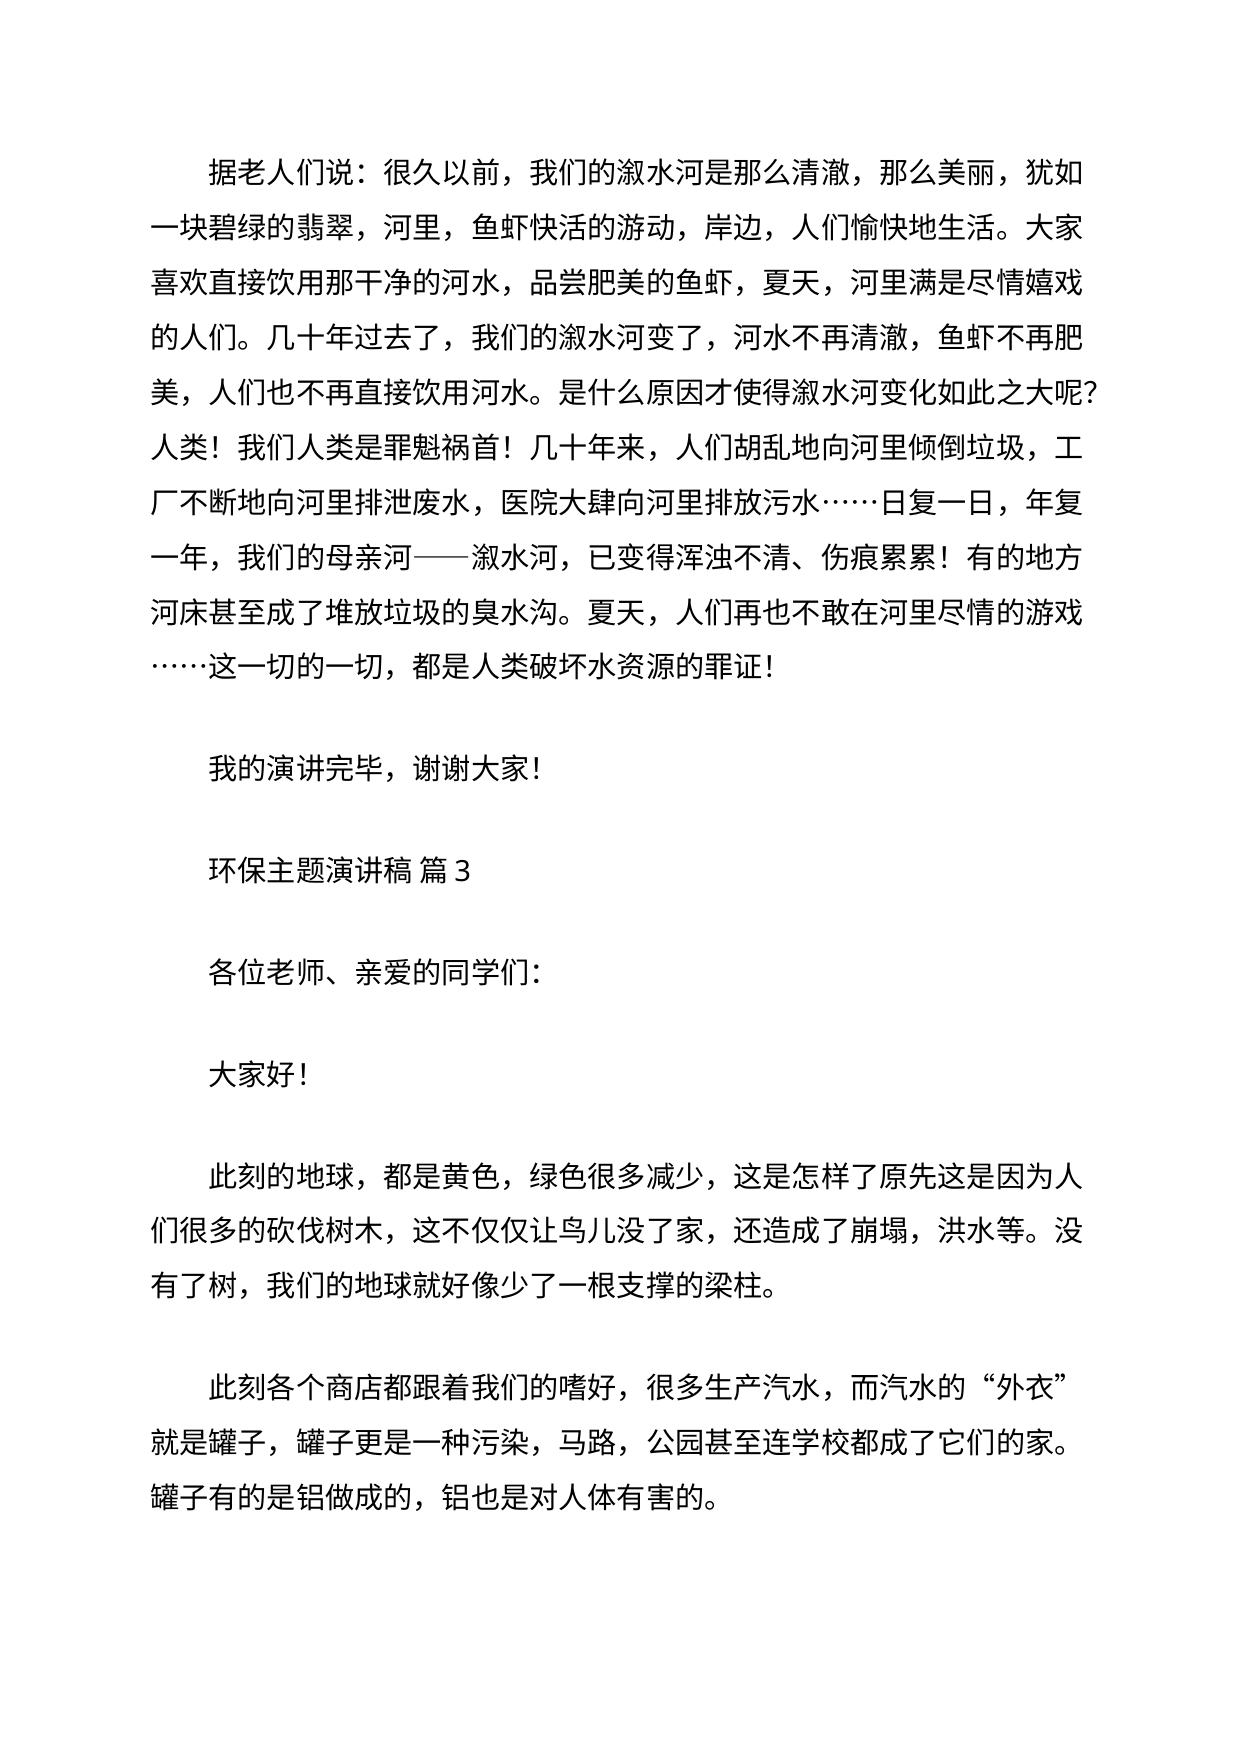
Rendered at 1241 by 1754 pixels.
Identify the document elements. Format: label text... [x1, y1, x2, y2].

text 大家好！ [150, 1051, 1090, 1094]
text 据老人们说：很久以前，我们的溆水河是那么清澈，那么美丽，犹如一块碧绿的翡翠，河里，鱼虾快活的游动，岸边，人们愉快地生活。大家喜欢直接饮用那干净的河水，品尝肥美的鱼虾，夏天，河里满是尽情嬉戏的人们。几十年过去了，我们的溆水河变了，河水不再清澈，鱼虾不再肥美，人们也不再直接饮用河水。是什么原因才使得溆水河变化如此之大呢？人类！我们人类是罪魁祸首！几十年来，人们胡乱地向河里倾倒垃圾，工厂不断地向河里排泄废水，医院大肆向河里排放污水……日复一日，年复一年，我们的母亲河——溆水河，已变得浑浊不清、伤痕累累！有的地方河床甚至成了堆放垃圾的臭水沟。夏天，人们再也不敢在河里尽情的游戏……这一切的一切，都是人类破坏水资源的罪证！ [150, 150, 1090, 686]
text 各位老师、亲爱的同学们： [150, 949, 1090, 992]
text 此刻各个商店都跟着我们的嗜好，很多生产汽水，而汽水的“外衣”就是罐子，罐子更是一种污染，马路，公园甚至连学校都成了它们的家。罐子有的是铝做成的，铝也是对人体有害的。 [150, 1365, 1090, 1517]
text 此刻的地球，都是黄色，绿色很多减少，这是怎样了原先这是因为人们很多的砍伐树木，这不仅仅让鸟儿没了家，还造成了崩塌，洪水等。没有了树，我们的地球就好像少了一根支撑的梁柱。 [150, 1153, 1090, 1305]
text 环保主题演讲稿 篇3 [150, 848, 1090, 890]
text 我的演讲完毕，谢谢大家！ [150, 746, 1090, 788]
